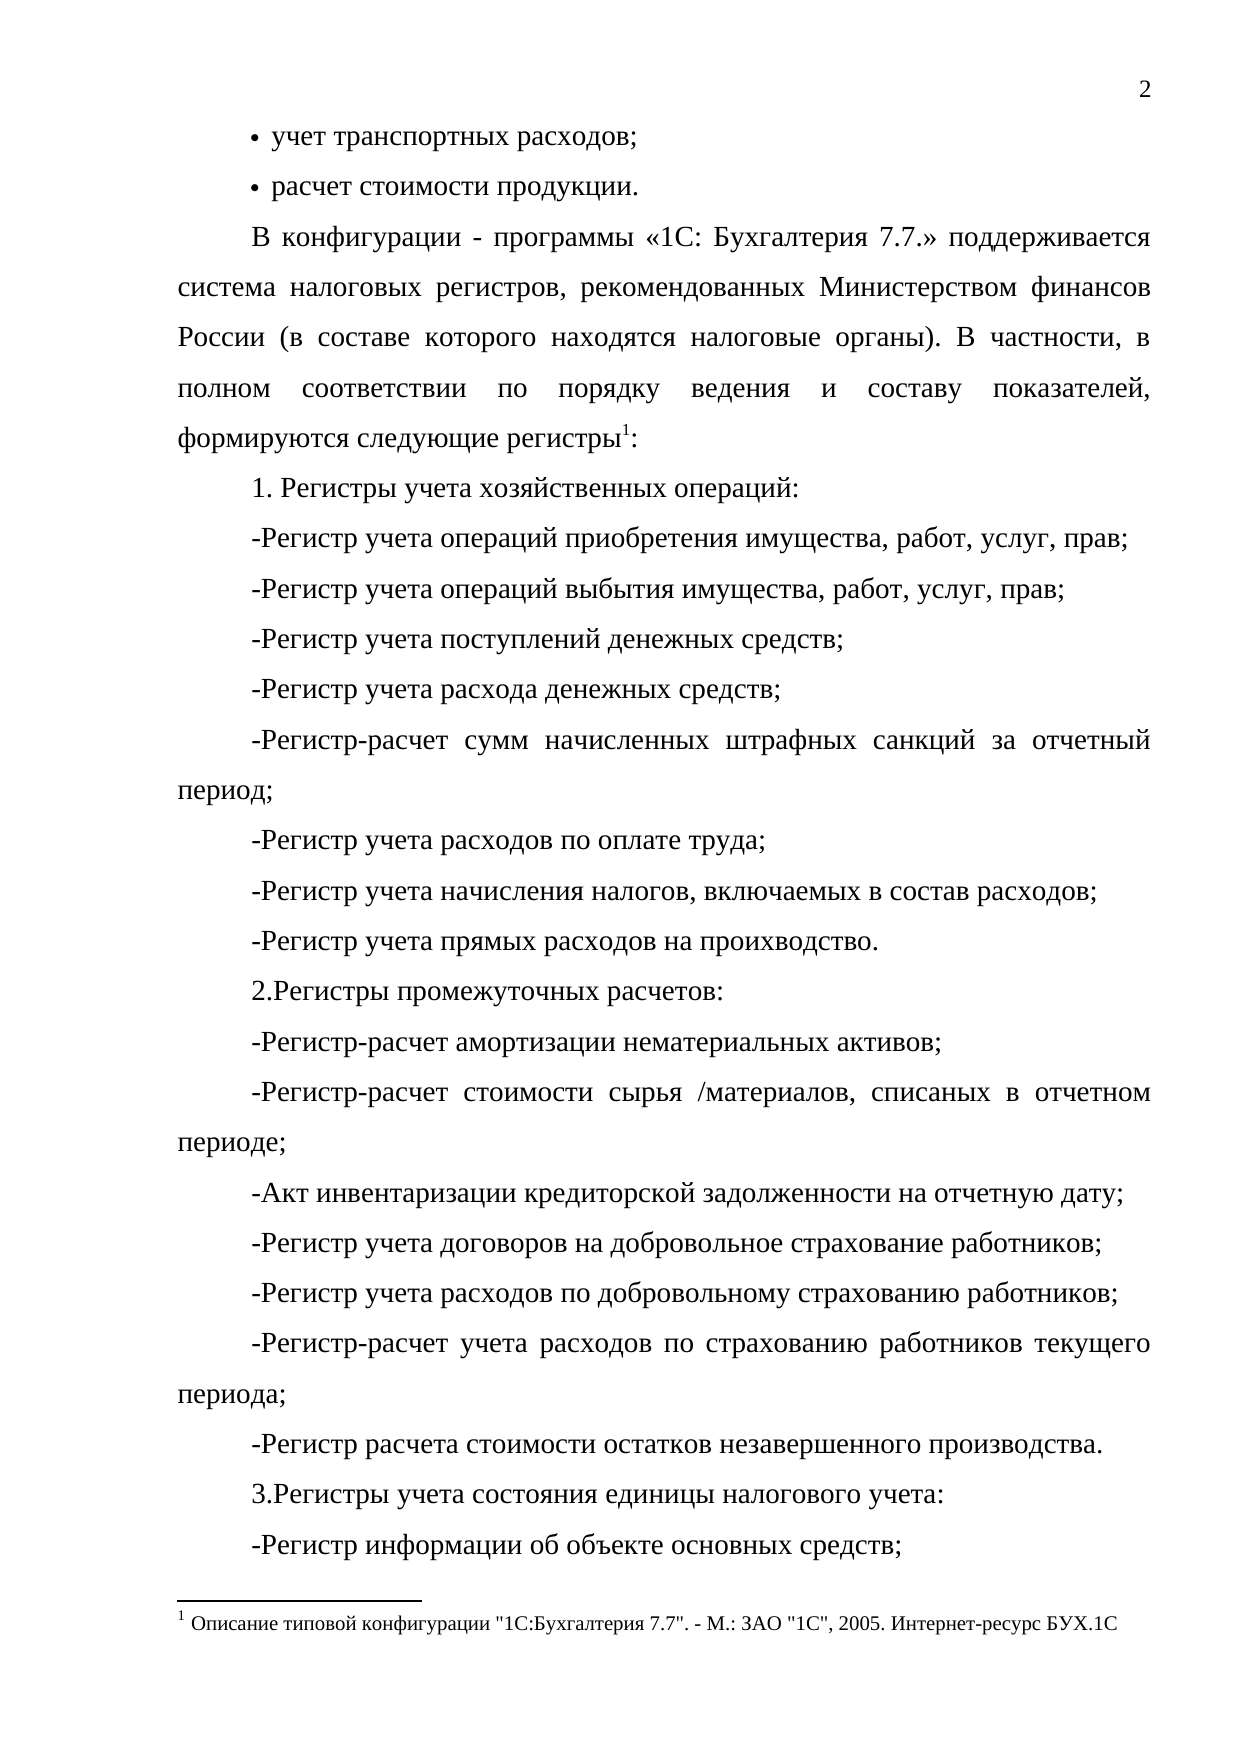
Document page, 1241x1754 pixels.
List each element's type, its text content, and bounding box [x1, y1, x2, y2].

text -Регистр учета операций выбытия имущества, работ, услуг, прав; [177, 571, 1152, 604]
text -Регистр-расчет стоимости сырья /материалов, списаных в отчетном периоде; [177, 1074, 1152, 1158]
text -Регистр учета расхода денежных средств; [177, 672, 1152, 705]
subtitle 3.Регистры учета состояния единицы налогового учета: [177, 1477, 1152, 1510]
subtitle 2.Регистры промежуточных расчетов: [177, 973, 1152, 1007]
text -Регистр информации об объекте основных средств; [177, 1527, 1152, 1560]
text -Акт инвентаризации кредиторской задолженности на отчетную дату; [177, 1175, 1152, 1208]
list учет транспортных расходов; [177, 118, 1152, 152]
text -Регистр учета начисления налогов, включаемых в состав расходов; [177, 873, 1152, 906]
text В конфигурации - программы «1С: Бухгалтерия 7.7.» поддерживается система налоговых регистров, рекомендованных Министерством финансов России (в составе которого находятся налоговые органы). В частности, в полном соответствии по порядку ведения и составу показателей, формируются следующие регистры: [177, 219, 1152, 453]
text -Регистр учета расходов по оплате труда; [177, 822, 1152, 856]
list расчет стоимости продукции. [177, 168, 1152, 202]
text -Регистр расчета стоимости остатков незавершенного производства. [177, 1426, 1152, 1460]
text -Регистр-расчет учета расходов по страхованию работников текущего периода; [177, 1326, 1152, 1409]
text -Регистр-расчет амортизации нематериальных активов; [177, 1024, 1152, 1057]
text 1. Регистры учета хозяйственных операций: [177, 470, 1152, 504]
text -Регистр учета операций приобретения имущества, работ, услуг, прав; [177, 521, 1152, 554]
text -Регистр учета поступлений денежных средств; [177, 621, 1152, 655]
text -Регистр учета прямых расходов на проихводство. [177, 923, 1152, 957]
text -Регистр учета договоров на добровольное страхование работников; [177, 1225, 1152, 1258]
text -Регистр-расчет сумм начисленных штрафных санкций за отчетный период; [177, 722, 1152, 806]
text -Регистр учета расходов по добровольному страхованию работников; [177, 1275, 1152, 1309]
